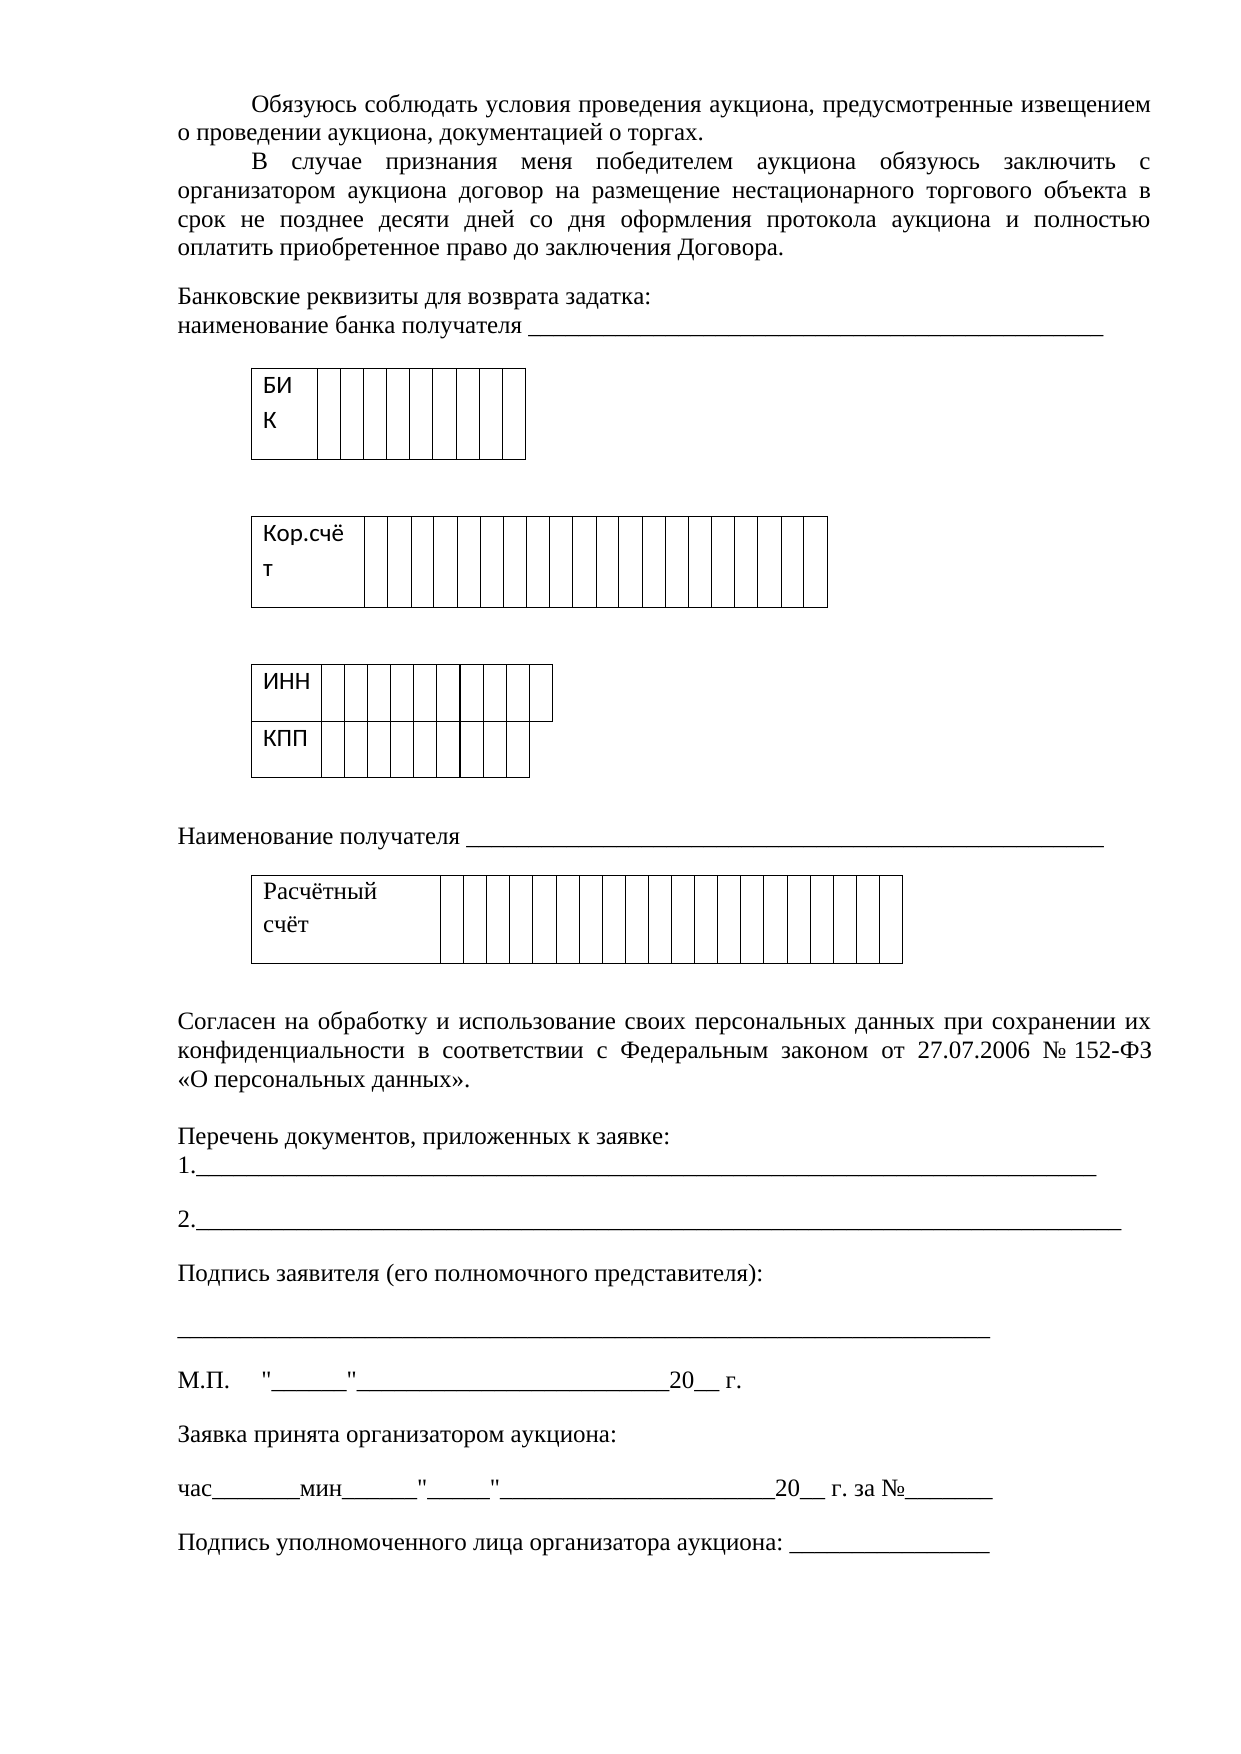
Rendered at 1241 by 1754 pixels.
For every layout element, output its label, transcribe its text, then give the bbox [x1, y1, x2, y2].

table_header [782, 517, 803, 607]
table_cell [461, 722, 483, 777]
text Подпись заявителя (его полномочного представителя): [177, 1258, 1152, 1287]
text 1.________________________________________________________________________ [177, 1150, 1152, 1179]
table_header [434, 517, 457, 607]
table_header [695, 876, 717, 962]
table_header Кор.счёт [252, 517, 364, 607]
table_cell [437, 722, 459, 777]
table_header [464, 876, 486, 962]
table_header [689, 517, 711, 607]
table_header [649, 876, 671, 962]
table_header [322, 665, 344, 721]
table_header [580, 876, 602, 962]
table_cell [391, 722, 413, 777]
table_header [318, 369, 340, 459]
table_header [504, 517, 526, 607]
table_header [626, 876, 648, 962]
table_header [503, 369, 525, 459]
table_header [530, 665, 552, 721]
text наименование банка получателя ______________________________________________ [177, 310, 1152, 339]
table_header [527, 517, 549, 607]
table_header [412, 517, 433, 607]
table_header [364, 369, 386, 459]
table_header [643, 517, 665, 607]
table_header [788, 876, 810, 962]
table_header [735, 517, 757, 607]
table_header [533, 876, 556, 962]
table_cell [368, 722, 390, 777]
table_header [461, 665, 483, 721]
table_header [345, 665, 367, 721]
table_header Расчётный счёт [252, 876, 440, 962]
table_cell [322, 722, 344, 777]
table_header [387, 369, 409, 459]
table_cell [345, 722, 367, 777]
table_header [619, 517, 642, 607]
text _________________________________________________________________ [177, 1312, 1152, 1340]
table_cell КПП [252, 722, 321, 777]
table_header [573, 517, 596, 607]
table_cell [507, 722, 529, 777]
text Перечень документов, приложенных к заявке: [177, 1121, 1152, 1150]
table_header [433, 369, 456, 459]
table_header [603, 876, 625, 962]
table_header [441, 876, 463, 962]
table_header [666, 517, 688, 607]
table_header [437, 665, 459, 721]
table_header [414, 665, 436, 721]
table_header [718, 876, 740, 962]
table_header [758, 517, 781, 607]
table_header [507, 665, 529, 721]
table_header [484, 665, 506, 721]
table_header [458, 517, 480, 607]
table_header [597, 517, 618, 607]
table_header [764, 876, 787, 962]
table_header [510, 876, 532, 962]
table_header [480, 369, 502, 459]
text час_______мин______"_____"______________________20__ г. за №_______ [177, 1473, 1152, 1502]
text Заявка принята организатором аукциона: [177, 1419, 1152, 1448]
table_header [388, 517, 411, 607]
table_cell [414, 722, 436, 777]
table_header [557, 876, 579, 962]
table_header [811, 876, 833, 962]
text В случае признания меня победителем аукциона обязуюсь заключить с организатором аукциона договор на размещение нестационарного торгового объекта в срок не позднее десяти дней со дня оформления протокола аукциона и полностью оплатить приобретенное право до заключения Договора. [177, 146, 1152, 261]
text Наименование получателя ___________________________________________________ [177, 821, 1152, 850]
table_header [341, 369, 363, 459]
text М.П. "______"_________________________20__ г. [177, 1366, 1152, 1394]
table_header [550, 517, 572, 607]
text Подпись уполномоченного лица организатора аукциона: ________________ [177, 1527, 1152, 1556]
table_cell [484, 722, 506, 777]
table_header [391, 665, 413, 721]
table_header [487, 876, 509, 962]
table_header [410, 369, 432, 459]
table_header [368, 665, 390, 721]
table_header [712, 517, 734, 607]
table_header БИК [252, 369, 317, 459]
table_header ИНН [252, 665, 321, 721]
text Согласен на обработку и использование своих персональных данных при сохранении их конфиденциальности в соответствии с Федеральным законом от 27.07.2006 № 152-ФЗ «О персональных данных». [177, 1006, 1152, 1093]
text 2.__________________________________________________________________________ [177, 1204, 1152, 1233]
table_header [457, 369, 479, 459]
table_header [834, 876, 856, 962]
table_header [857, 876, 879, 962]
table_header [365, 517, 387, 607]
table_header [672, 876, 694, 962]
table_header [481, 517, 503, 607]
text Банковские реквизиты для возврата задатка: [177, 281, 1152, 310]
table_header [804, 517, 827, 607]
table_header [880, 876, 902, 962]
text Обязуюсь соблюдать условия проведения аукциона, предусмотренные извещением о проведении аукциона, документацией о торгах. [177, 89, 1152, 146]
table_header [741, 876, 763, 962]
